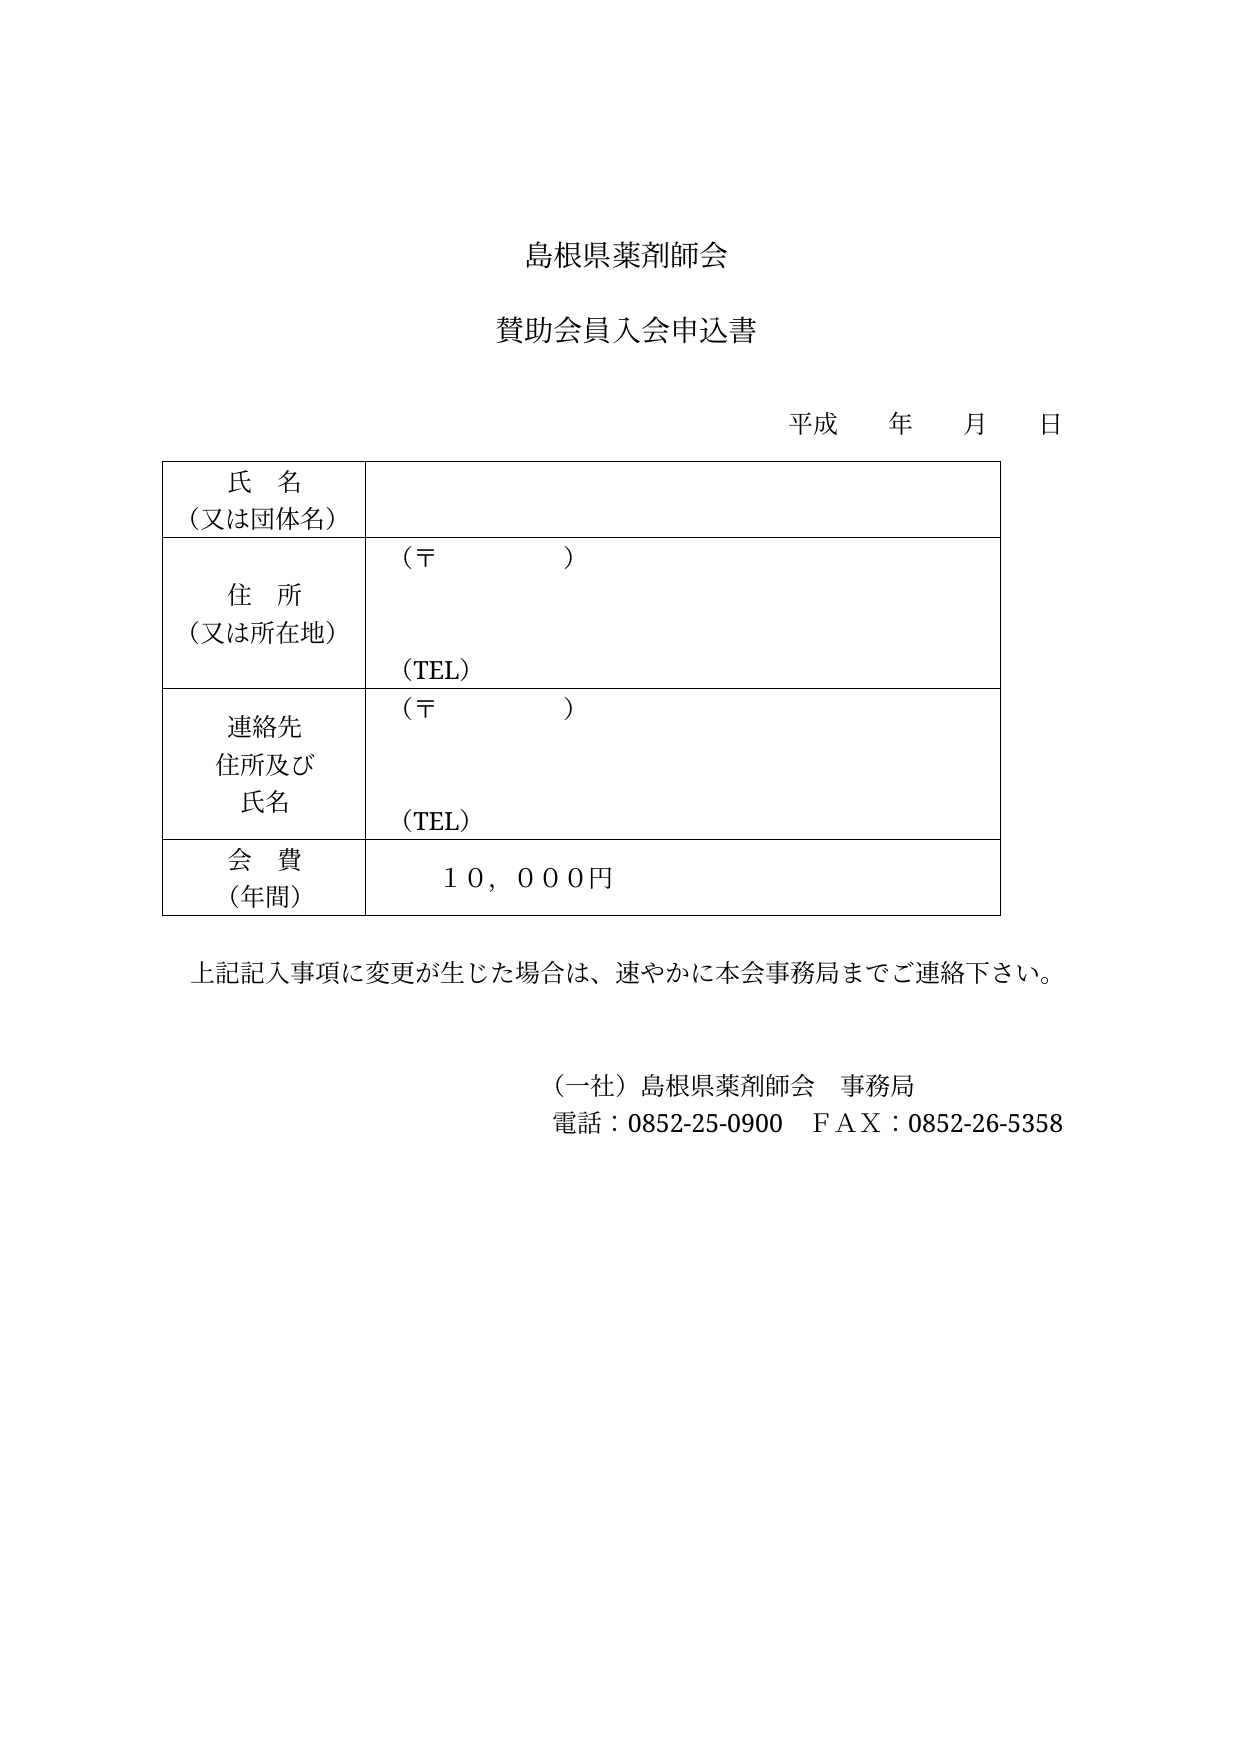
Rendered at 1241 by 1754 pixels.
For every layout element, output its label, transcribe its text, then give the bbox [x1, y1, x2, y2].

text 上記記入事項に変更が生じた場合は、速やかに本会事務局までご連絡下さい。 [190, 953, 1063, 991]
text （一社）島根県薬剤師会 事務局 [190, 1066, 1063, 1103]
table_header [366, 462, 1000, 537]
table_cell （〒 ） （TEL） [366, 689, 1000, 839]
text 平成 年 月 日 [190, 404, 1063, 442]
table_header 氏 名 （又は団体名） [163, 462, 365, 537]
text 賛助会員入会申込書 [190, 292, 1063, 367]
table_cell １０，０００円 [366, 840, 1000, 915]
table_cell 住 所 （又は所在地） [163, 538, 365, 688]
table_cell （〒 ） （TEL） [366, 538, 1000, 688]
table_cell 連絡先 住所及び 氏名 [163, 689, 365, 839]
text 電話：0852-25-0900 ＦＡＸ：0852-26-5358 [190, 1103, 1063, 1141]
text 島根県薬剤師会 [190, 217, 1063, 292]
table_cell 会 費 （年間） [163, 840, 365, 915]
